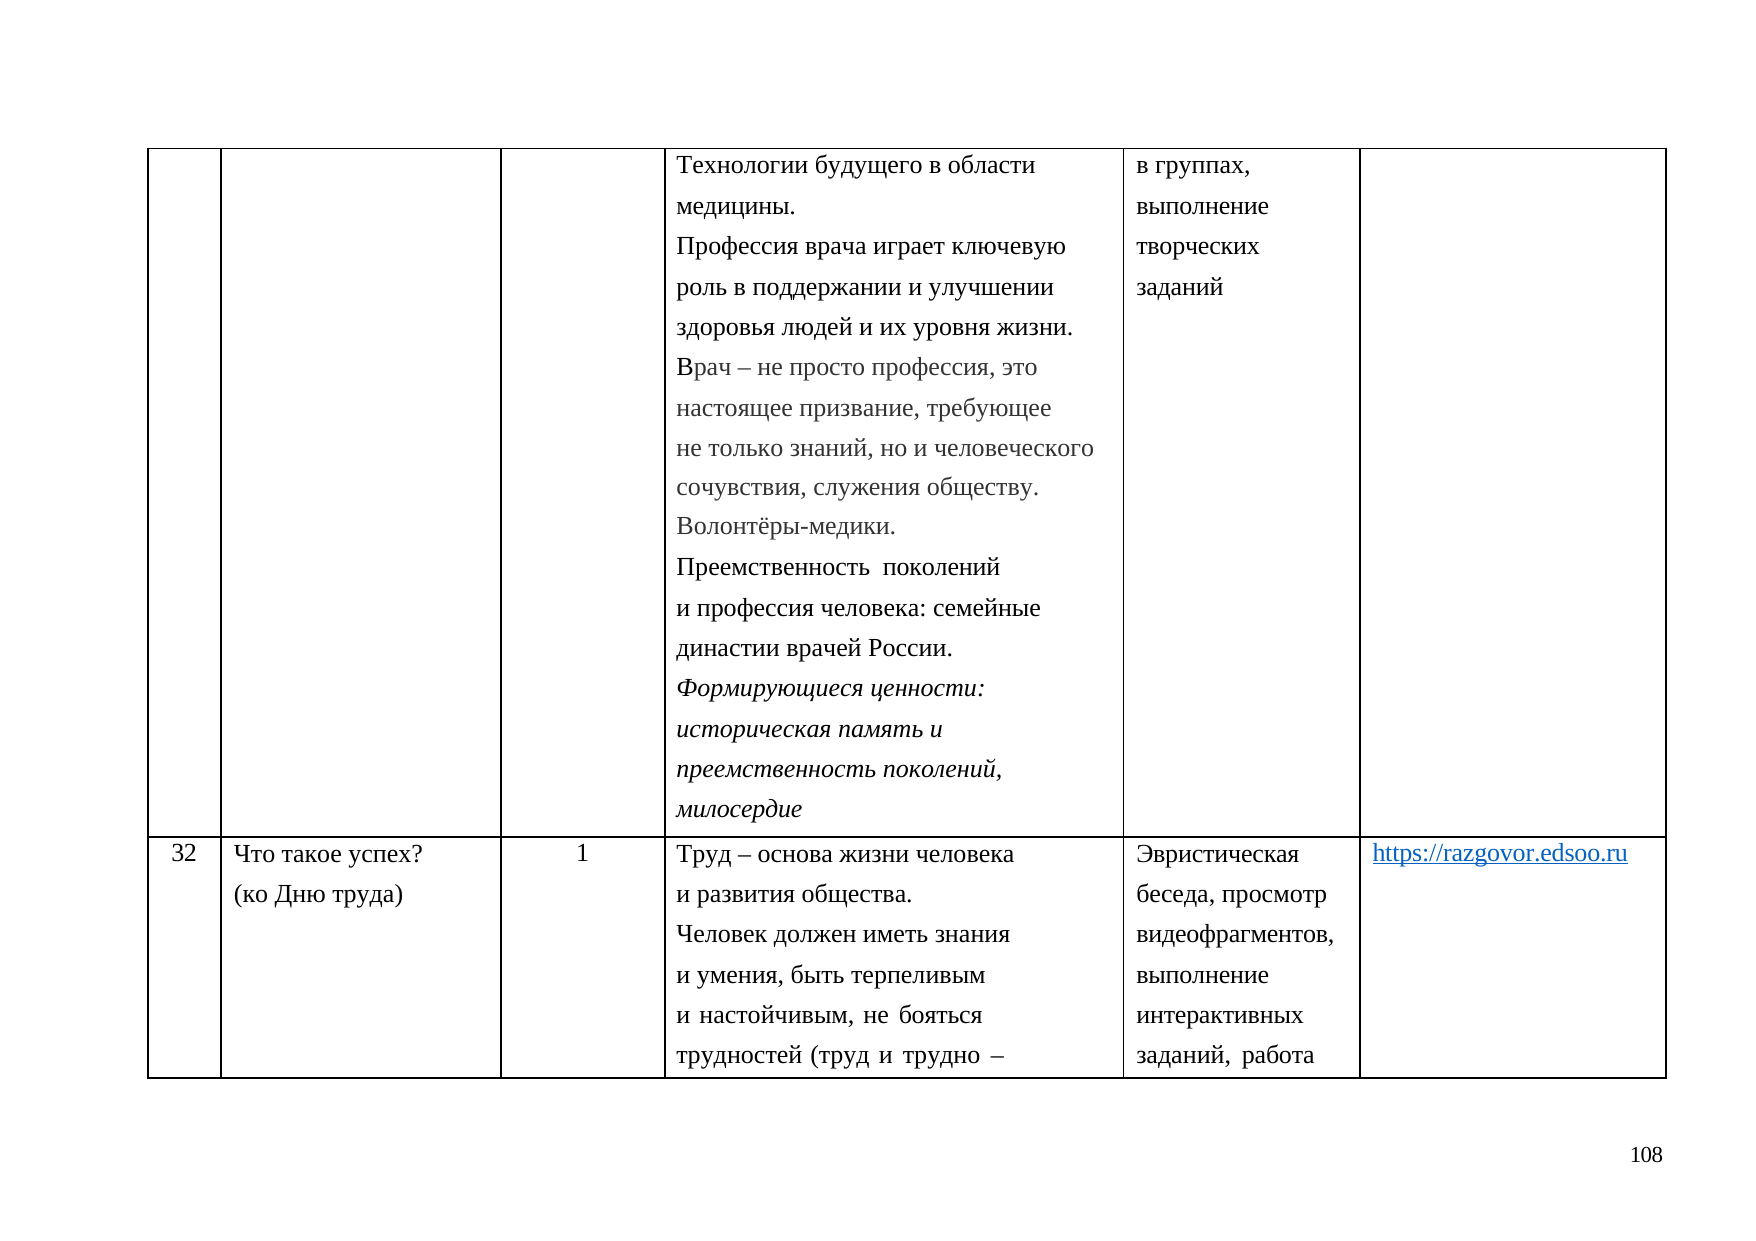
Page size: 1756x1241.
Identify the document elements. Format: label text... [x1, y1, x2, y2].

table_cell https://razgovor.edsoo.ru [1361, 838, 1665, 1077]
table_header [502, 149, 664, 836]
table_cell 32 [149, 838, 220, 1077]
table_cell Труд – основа жизни человека и развития общества. Человек должен иметь знания и умения, быть терпеливым и настойчивым, не бояться трудностей (труд и трудно – [666, 838, 1123, 1077]
table_cell 1 [502, 838, 664, 1077]
table_header Технологии будущего в области медицины. Профессия врача играет ключевую роль в поддержании и улучшении здоровья людей и их уровня жизни. Врач – не просто профессия, это настоящее призвание, требующее не только знаний, но и человеческого сочувствия, служения обществу. Волонтёры-медики. Преемственность поколений и профессия человека: семейные династии врачей России. Формирующиеся ценности: историческая память и преемственность поколений, милосердие [666, 149, 1123, 836]
table_header [149, 149, 220, 836]
table_header [1361, 149, 1665, 836]
table_header [222, 149, 500, 836]
table_cell Эвристическая беседа, просмотр видеофрагментов, выполнение интерактивных заданий, работа [1124, 838, 1359, 1077]
table_header в группах, выполнение творческих заданий [1124, 149, 1359, 836]
table_cell Что такое успех? (ко Дню труда) [222, 838, 500, 1077]
